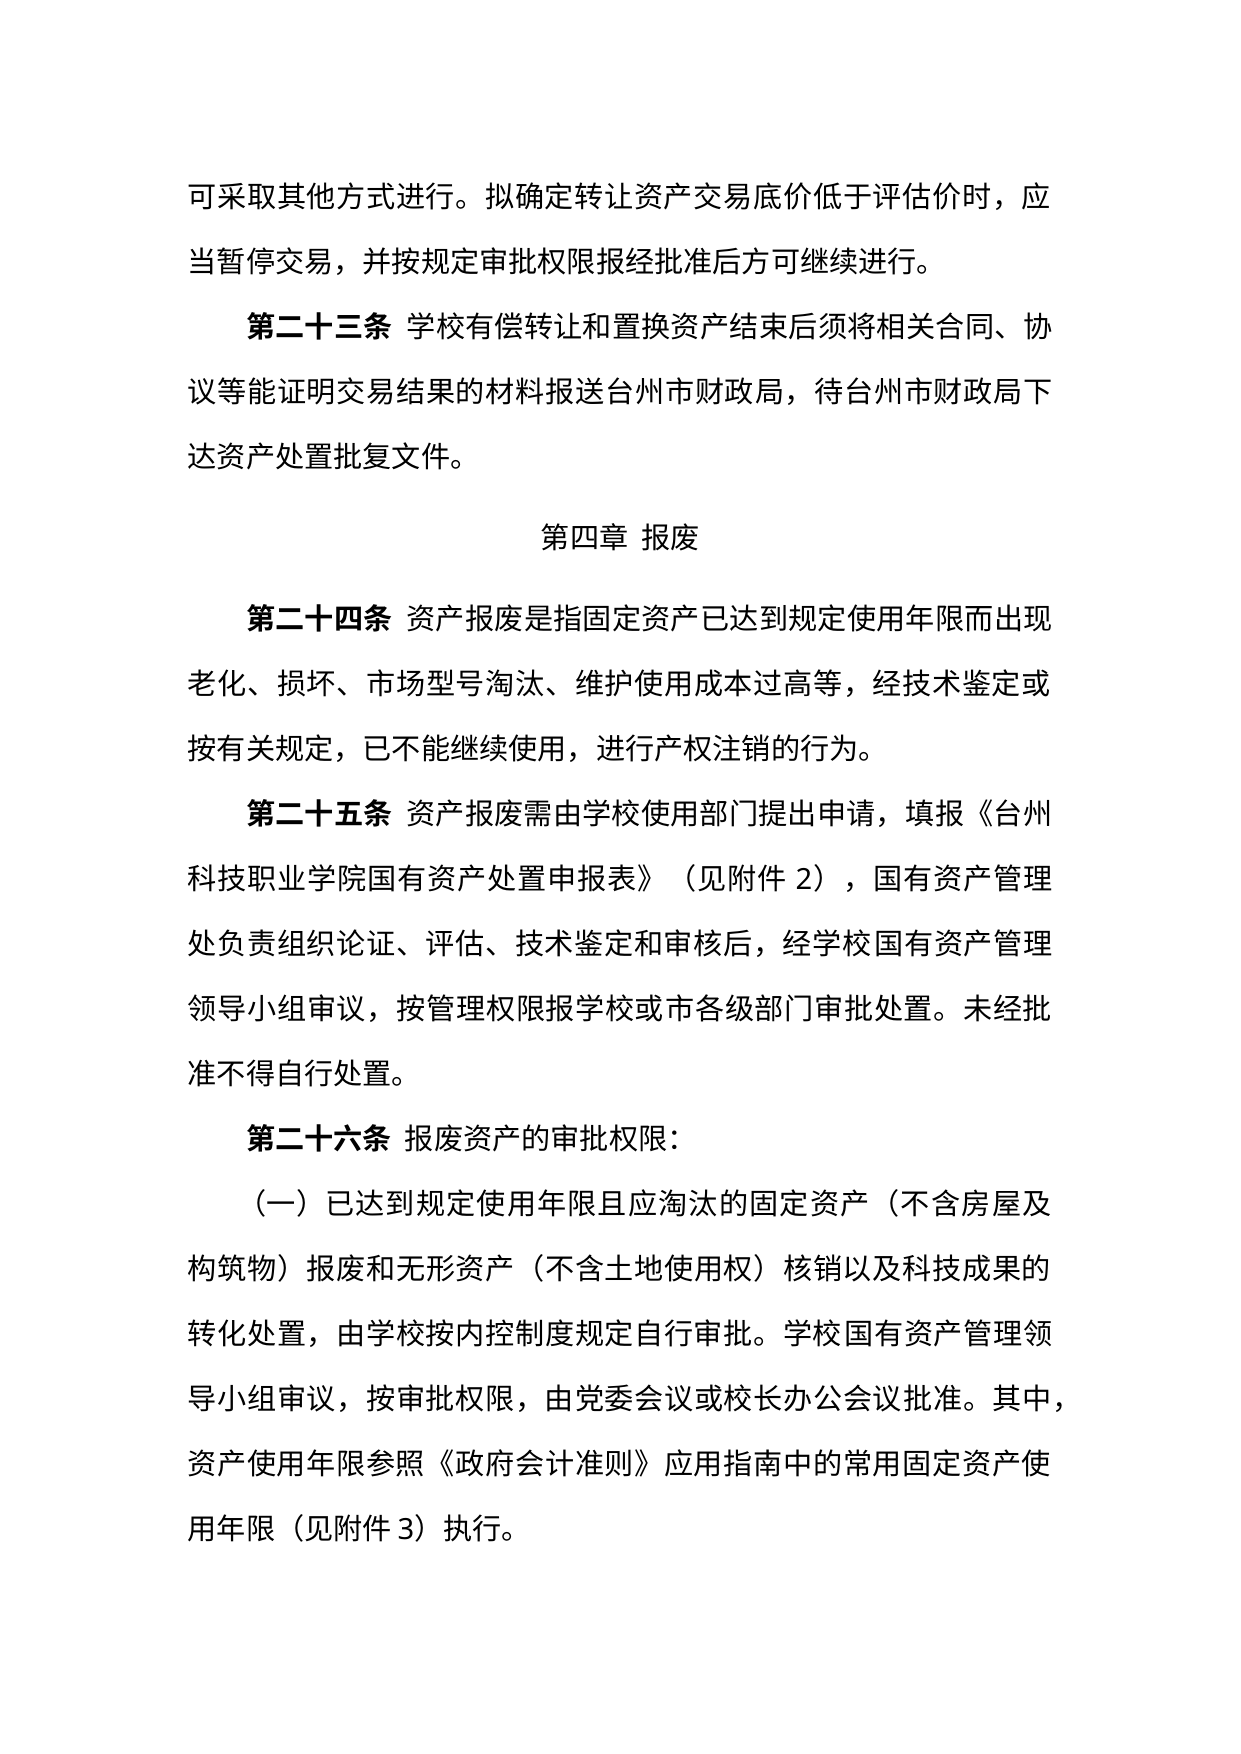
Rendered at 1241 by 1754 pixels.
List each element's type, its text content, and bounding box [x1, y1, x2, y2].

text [187, 162, 1053, 292]
text 第二十四条 资产报废是指固定资产已达到规定使用年限而出现老化、损坏、市场型号淘汰、维护使用成本过高等，经技术鉴定或按有关规定，已不能继续使用，进行产权注销的行为。 [187, 584, 1053, 779]
text 第二十三条 学校有偿转让和置换资产结束后须将相关合同、协议等能证明交易结果的材料报送台州市财政局，待台州市财政局下达资产处置批复文件。 [187, 292, 1053, 487]
text 第二十六条 报废资产的审批权限： [187, 1104, 1053, 1169]
list 已达到规定使用年限且应淘汰的固定资产（不含房屋及构筑物）报废和无形资产（不含土地使用权）核销以及科技成果的转化处置，由学校按内控制度规定自行审批。学校国有资产管理领导小组审议，按审批权限，由党委会议或校长办公会议批准。其中，资产使用年限参照《政府会计准则》应用指南中的常用固定资产使用年限（见附件3）执行。 [187, 1169, 1053, 1559]
text 第四章 报废 [187, 503, 1053, 568]
text 第二十五条 资产报废需由学校使用部门提出申请，填报《台州科技职业学院国有资产处置申报表》（见附件2），国有资产管理处负责组织论证、评估、技术鉴定和审核后，经学校国有资产管理领导小组审议，按管理权限报学校或市各级部门审批处置。未经批准不得自行处置。 [187, 779, 1053, 1104]
